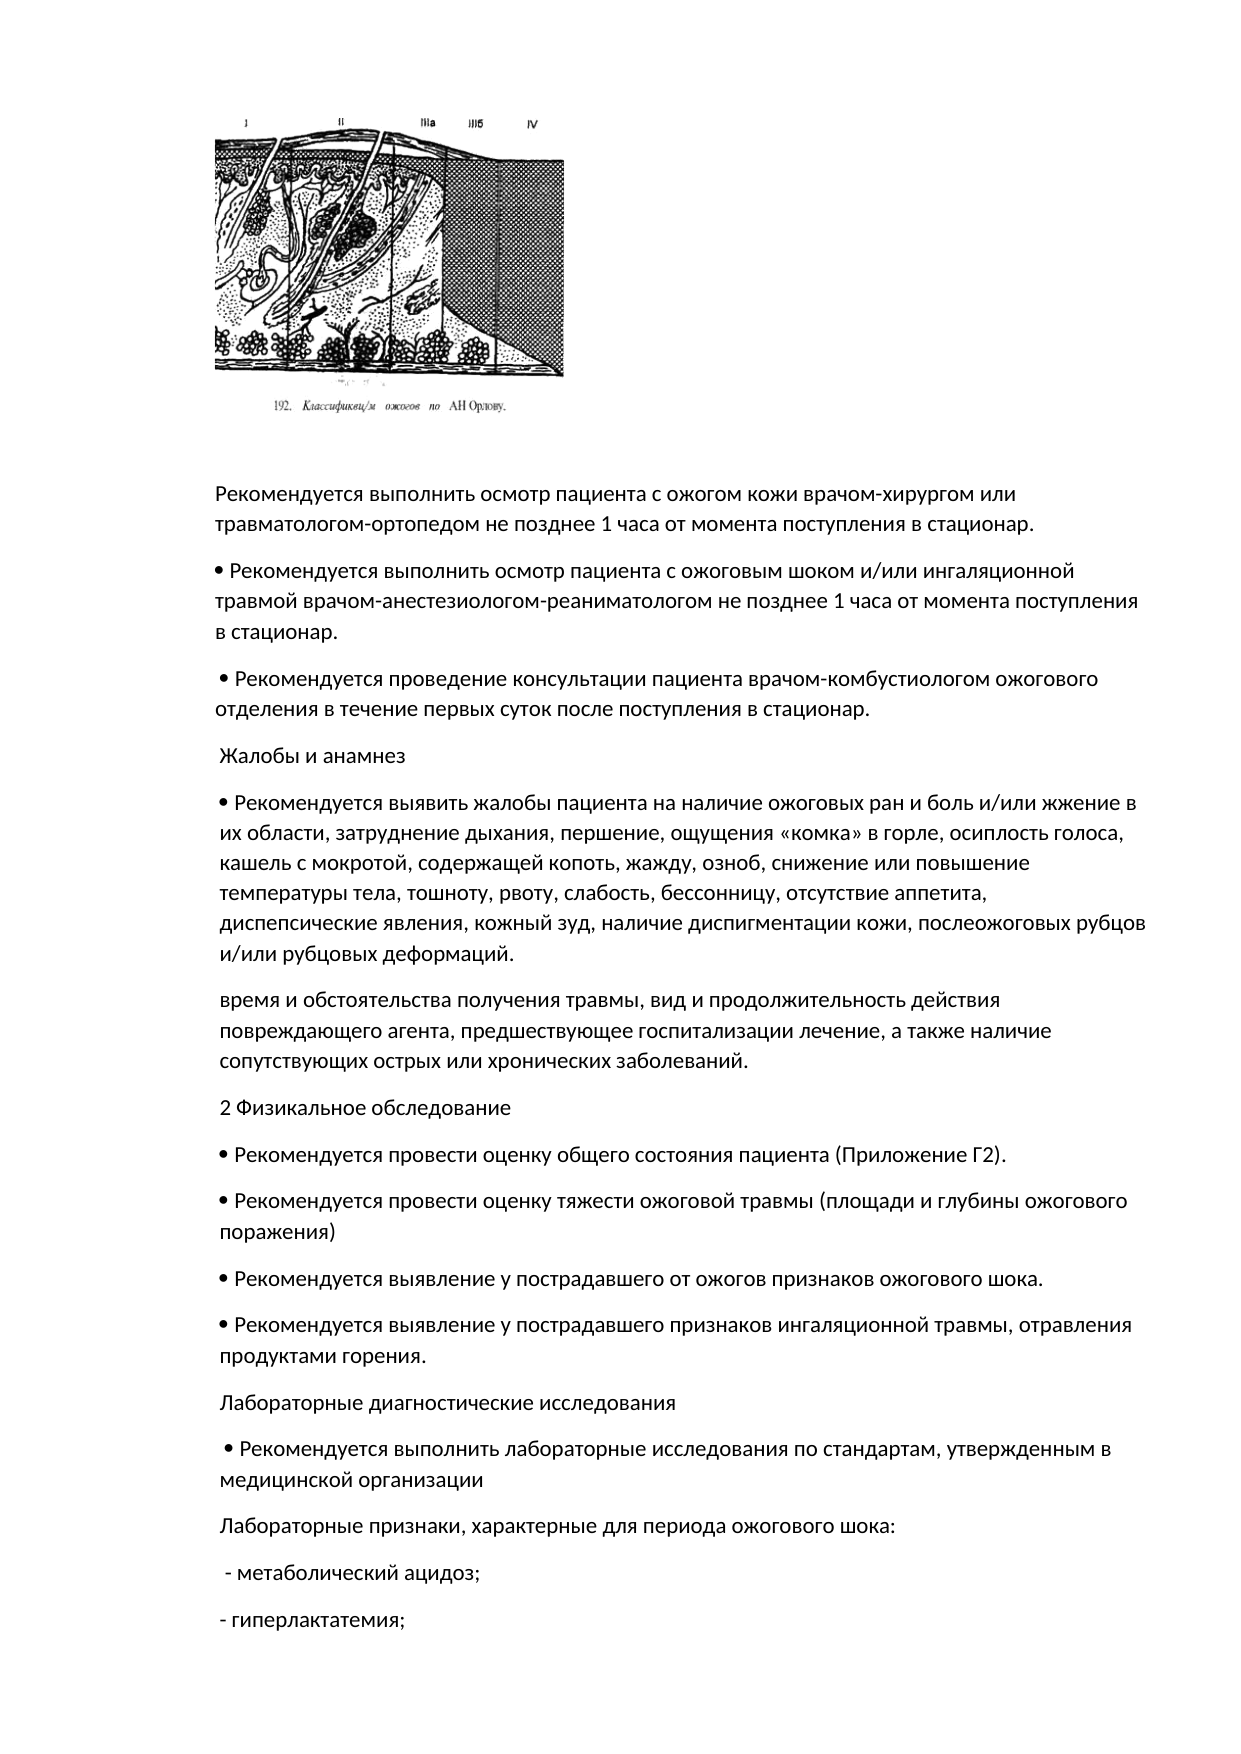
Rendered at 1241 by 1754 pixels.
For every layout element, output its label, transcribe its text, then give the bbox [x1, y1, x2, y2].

text Рекомендуется выявление у пострадавшего от ожогов признаков ожогового шока. [219, 1264, 1152, 1292]
text Лабораторные признаки, характерные для периода ожогового шока: [219, 1512, 1152, 1540]
text Рекомендуется выполнить осмотр пациента с ожоговым шоком и/или ингаляционной травмой врачом-анестезиологом-реаниматологом не позднее 1 часа от момента поступления в стационар. [215, 556, 1152, 645]
text Жалобы и анамнез [219, 741, 1152, 769]
text Рекомендуется проведение консультации пациента врачом-комбустиологом ожогового отделения в течение первых суток после поступления в стационар. [215, 664, 1152, 722]
text 2 Физикальное обследование [219, 1093, 1152, 1121]
text - метаболический ацидоз; [219, 1558, 1152, 1587]
text Рекомендуется выявить жалобы пациента на наличие ожоговых ран и боль и/или жжение в их области, затруднение дыхания, першение, ощущения «комка» в горле, осиплость голоса, кашель с мокротой, содержащей копоть, жажду, озноб, снижение или повышение температуры тела, тошноту, рвоту, слабость, бессонницу, отсутствие аппетита, диспепсические явления, кожный зуд, наличие диспигментации кожи, послеожоговых рубцов и/или рубцовых деформаций. [219, 788, 1152, 967]
text Рекомендуется провести оценку общего состояния пациента (Приложение Г2). [219, 1140, 1152, 1168]
text время и обстоятельства получения травмы, вид и продолжительность действия повреждающего агента, предшествующее госпитализации лечение, а также наличие сопутствующих острых или хронических заболеваний. [219, 986, 1152, 1074]
text Лабораторные диагностические исследования [219, 1388, 1152, 1416]
text Рекомендуется выполнить осмотр пациента с ожогом кожи врачом-хирургом или травматологом-ортопедом не позднее 1 часа от момента поступления в стационар. [215, 479, 1152, 538]
text Рекомендуется выявление у пострадавшего признаков ингаляционной травмы, отравления продуктами горения. [219, 1311, 1152, 1369]
text - гиперлактатемия; [219, 1605, 1152, 1633]
text Рекомендуется провести оценку тяжести ожоговой травмы (площади и глубины ожогового поражения) [219, 1187, 1152, 1245]
text Рекомендуется выполнить лабораторные исследования по стандартам, утвержденным в медицинской организации [219, 1434, 1152, 1493]
picture [214, 118, 565, 414]
